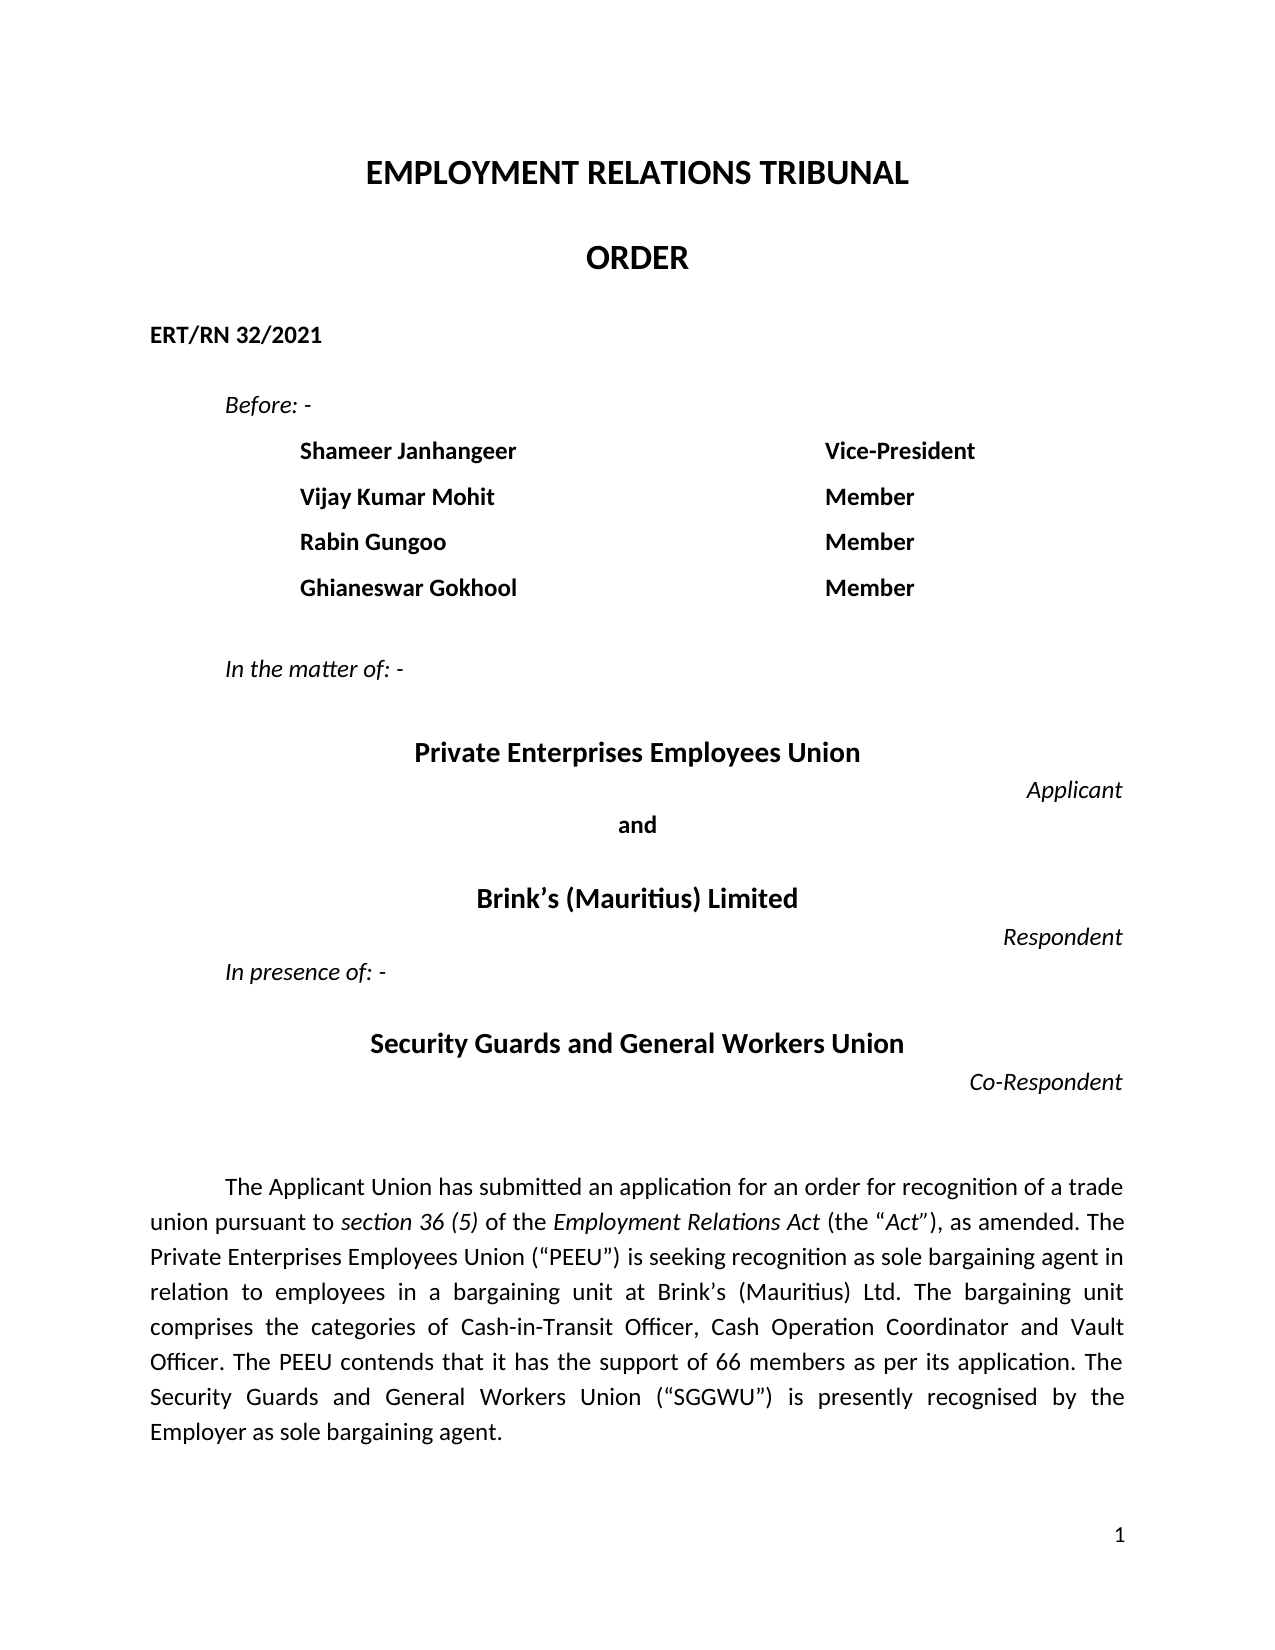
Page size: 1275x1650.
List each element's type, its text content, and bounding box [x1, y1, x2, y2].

text and [150, 810, 1125, 840]
text ERT/RN 32/2021 [150, 319, 1125, 350]
text Shameer Janhangeer Vice-President [300, 435, 1125, 466]
text EMPLOYMENT RELATIONS TRIBUNAL [150, 150, 1125, 193]
text Rabin Gungoo Member [300, 527, 1125, 557]
text Before: - [150, 389, 1125, 420]
text Security Guards and General Workers Union [150, 1026, 1125, 1061]
text ORDER [150, 235, 1125, 278]
text Ghianeswar Gokhool Member [300, 572, 1125, 603]
text The Applicant Union has submitted an application for an order for recognition of a trade union pursuant to section 36 (5) of the Employment Relations Act (the “Act”), as amended. The Private Enterprises Employees Union (“PEEU”) is seeking recognition as sole bargaining agent in relation to employees in a bargaining unit at Brink’s (Mauritius) Ltd. The bargaining unit comprises the categories of Cash-in-Transit Officer, Cash Operation Coordinator and Vault Officer. The PEEU contends that it has the support of 66 members as per its application. The Security Guards and General Workers Union (“SGGWU”) is presently recognised by the Employer as sole bargaining agent. [150, 1172, 1125, 1447]
text In presence of: - [150, 956, 1125, 986]
text Private Enterprises Employees Union [150, 734, 1125, 769]
text In the matter of: - [150, 653, 1125, 683]
text Applicant [150, 775, 1125, 805]
text Vijay Kumar Mohit Member [300, 481, 1125, 511]
text Respondent [150, 921, 1125, 951]
text Brink’s (Mauritius) Limited [150, 880, 1125, 915]
text Co-Respondent [150, 1067, 1125, 1097]
